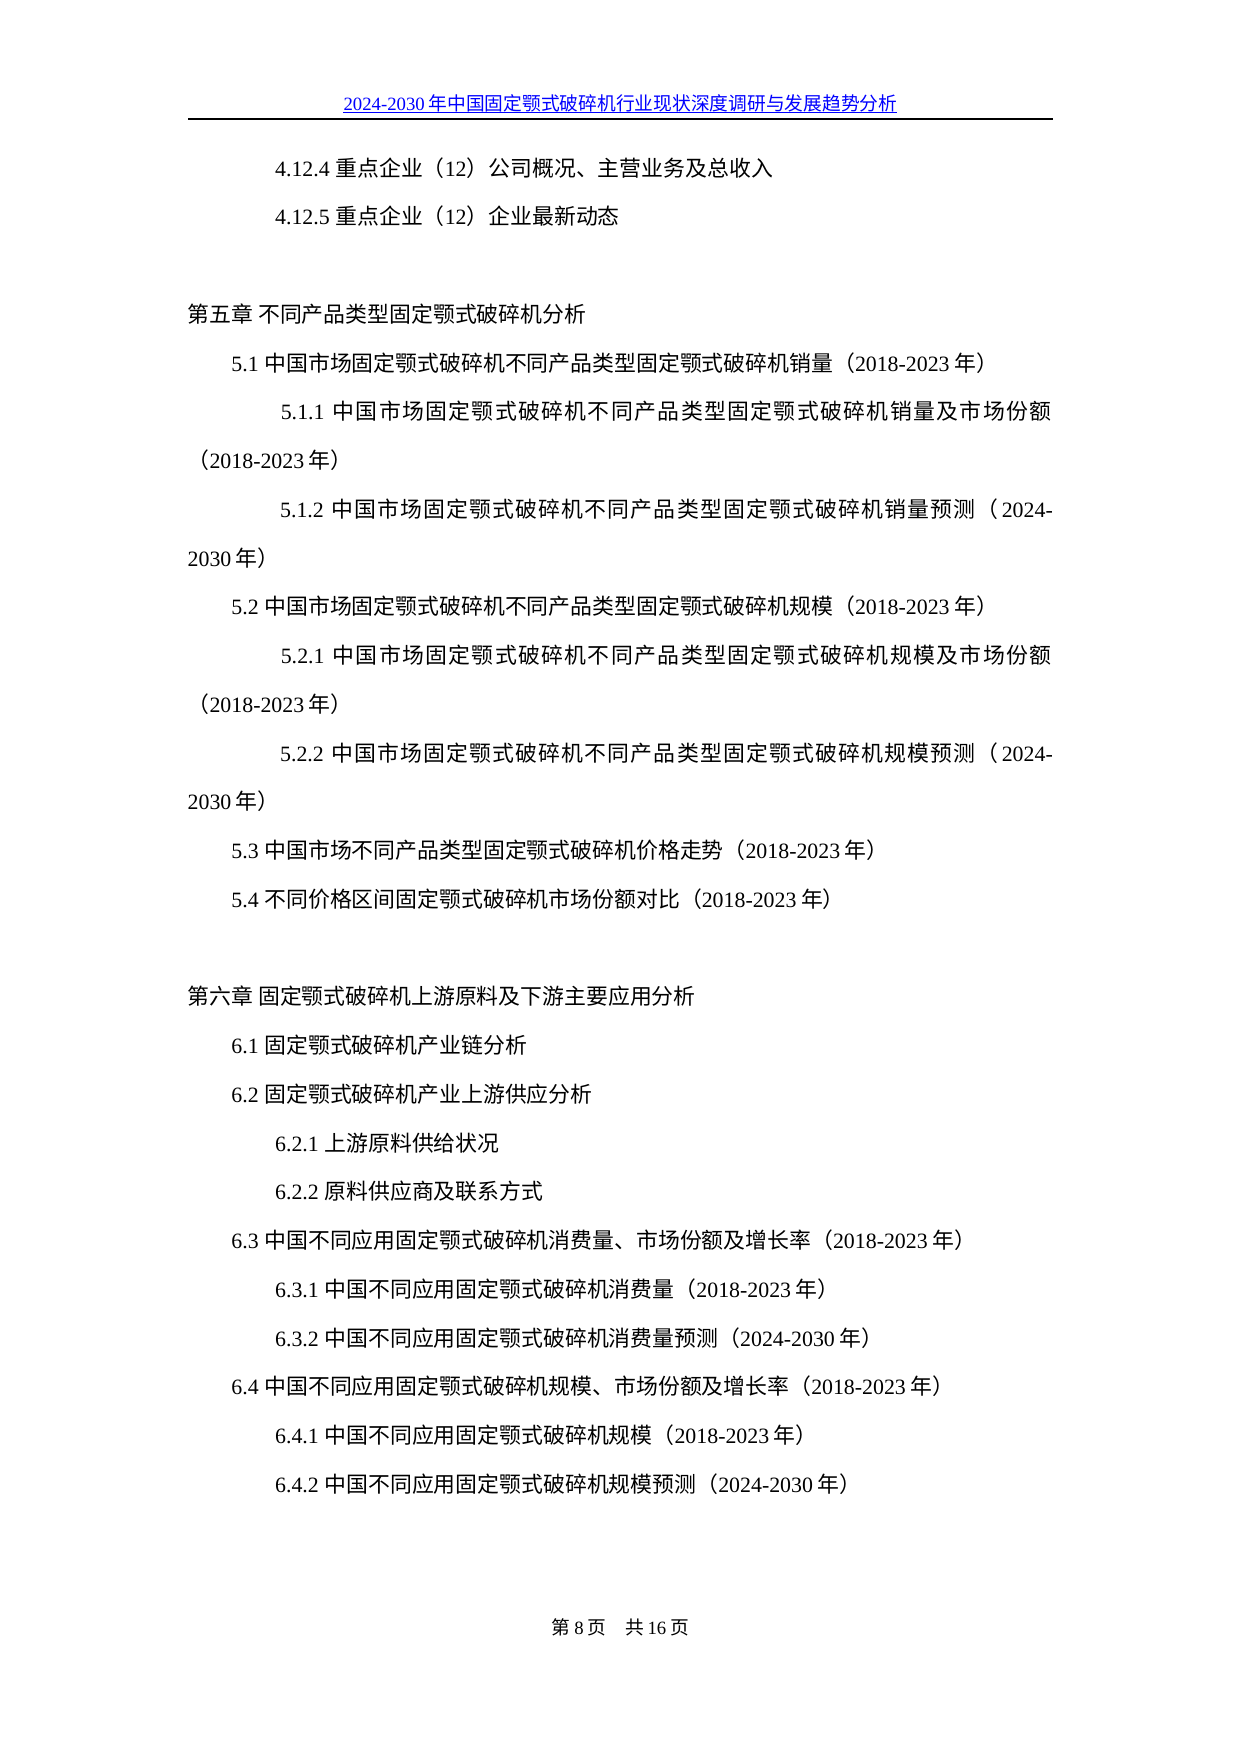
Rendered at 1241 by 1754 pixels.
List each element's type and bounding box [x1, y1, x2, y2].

text [187, 150, 1053, 1499]
